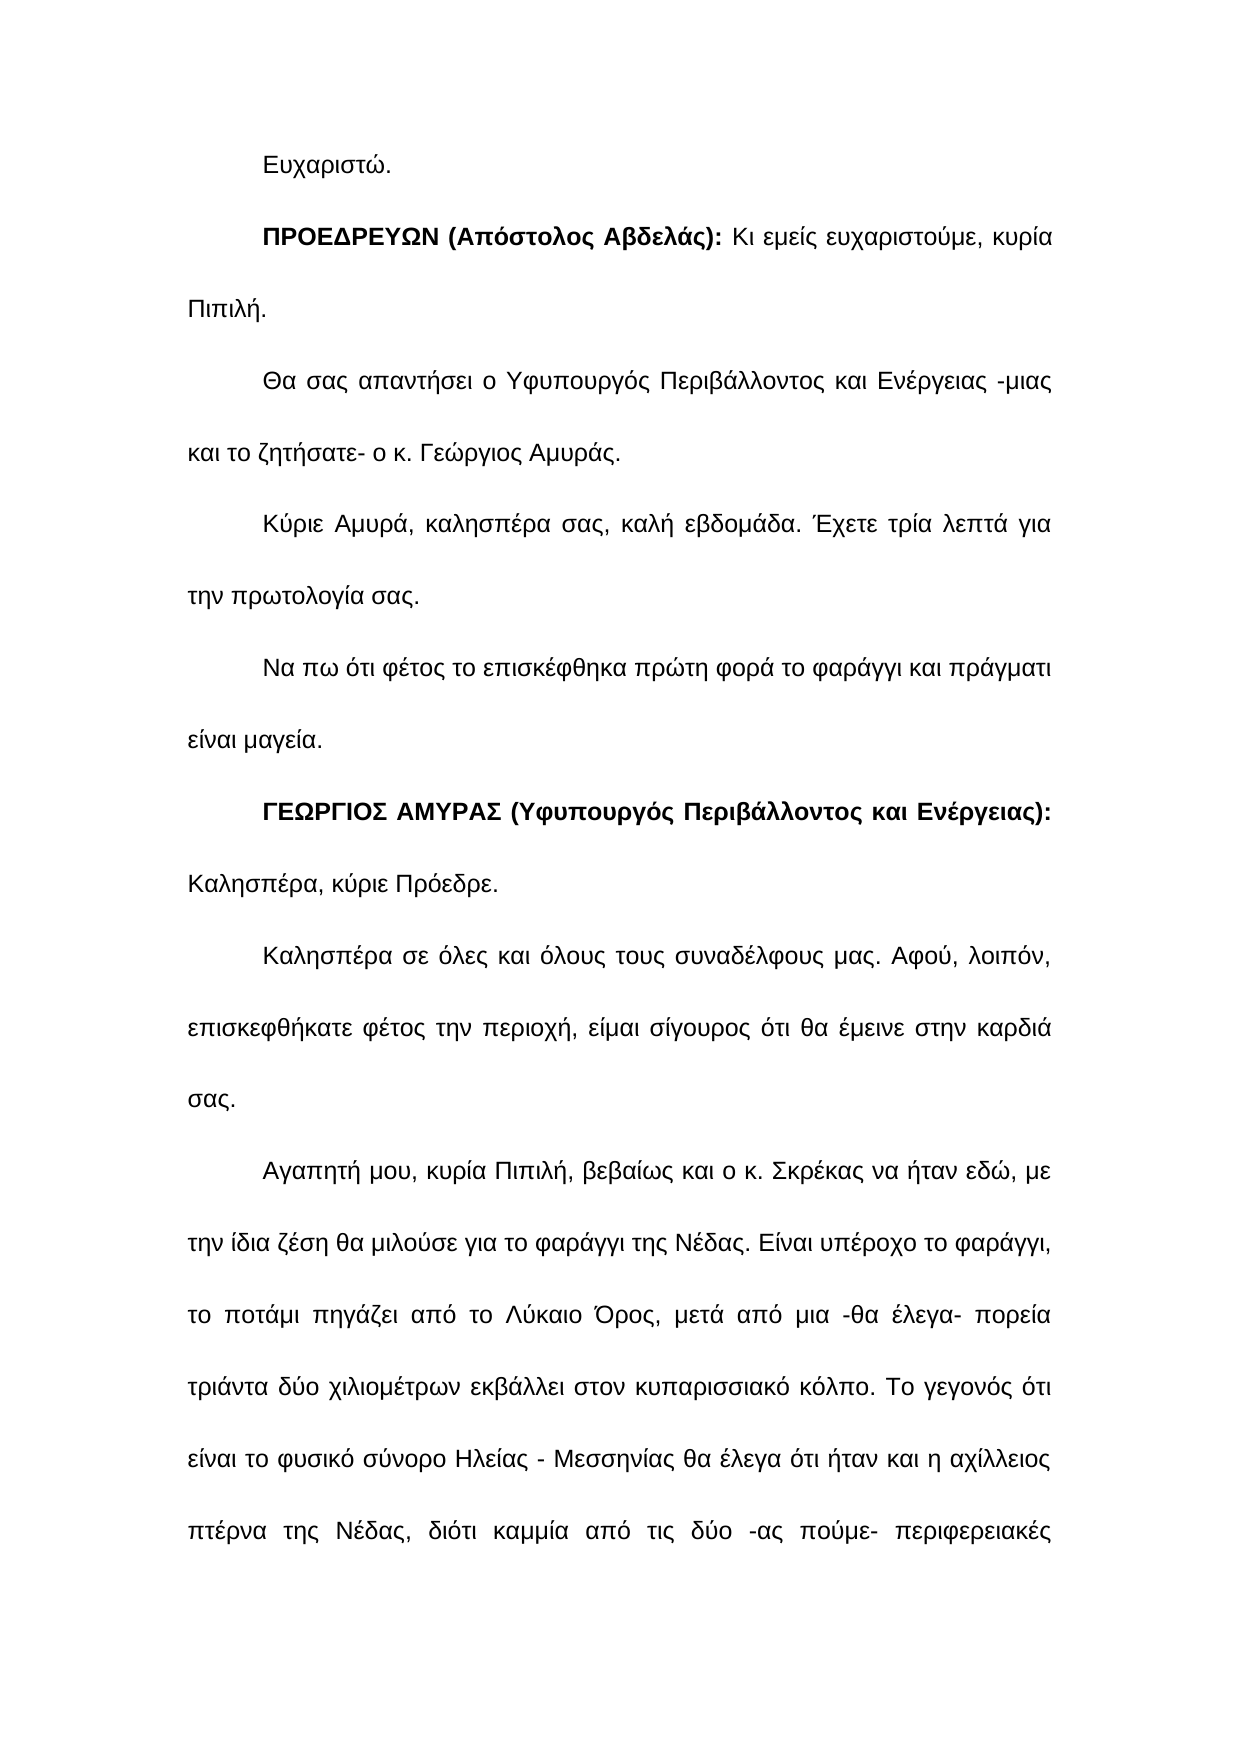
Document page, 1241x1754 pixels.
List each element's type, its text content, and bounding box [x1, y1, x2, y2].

text Θα σας απαντήσει ο Υφυπουργός Περιβάλλοντος και Ενέργειας -μιας και το ζητήσατε- ο κ. Γεώργιος Αμυράς. [187, 366, 1053, 466]
text Καλησπέρα σε όλες και όλους τους συναδέλφους μας. Αφού, λοιπόν, επισκεφθήκατε φέτος την περιοχή, είμαι σίγουρος ότι θα έμεινε στην καρδιά σας. [187, 941, 1053, 1113]
text ΠΡΟΕΔΡΕΥΩΝ (Απόστολος Αβδελάς): Κι εμείς ευχαριστούμε, κυρία Πιπιλή. [187, 222, 1053, 322]
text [187, 1156, 1053, 1544]
text Ευχαριστώ. [187, 150, 1053, 179]
text ΓΕΩΡΓΙΟΣ ΑΜΥΡΑΣ (Υφυπουργός Περιβάλλοντος και Ενέργειας): Καλησπέρα, κύριε Πρόεδρε. [187, 797, 1053, 897]
text Να πω ότι φέτος το επισκέφθηκα πρώτη φορά το φαράγγι και πράγματι είναι μαγεία. [187, 653, 1053, 754]
text Κύριε Αμυρά, καλησπέρα σας, καλή εβδομάδα. Έχετε τρία λεπτά για την πρωτολογία σας. [187, 509, 1053, 610]
